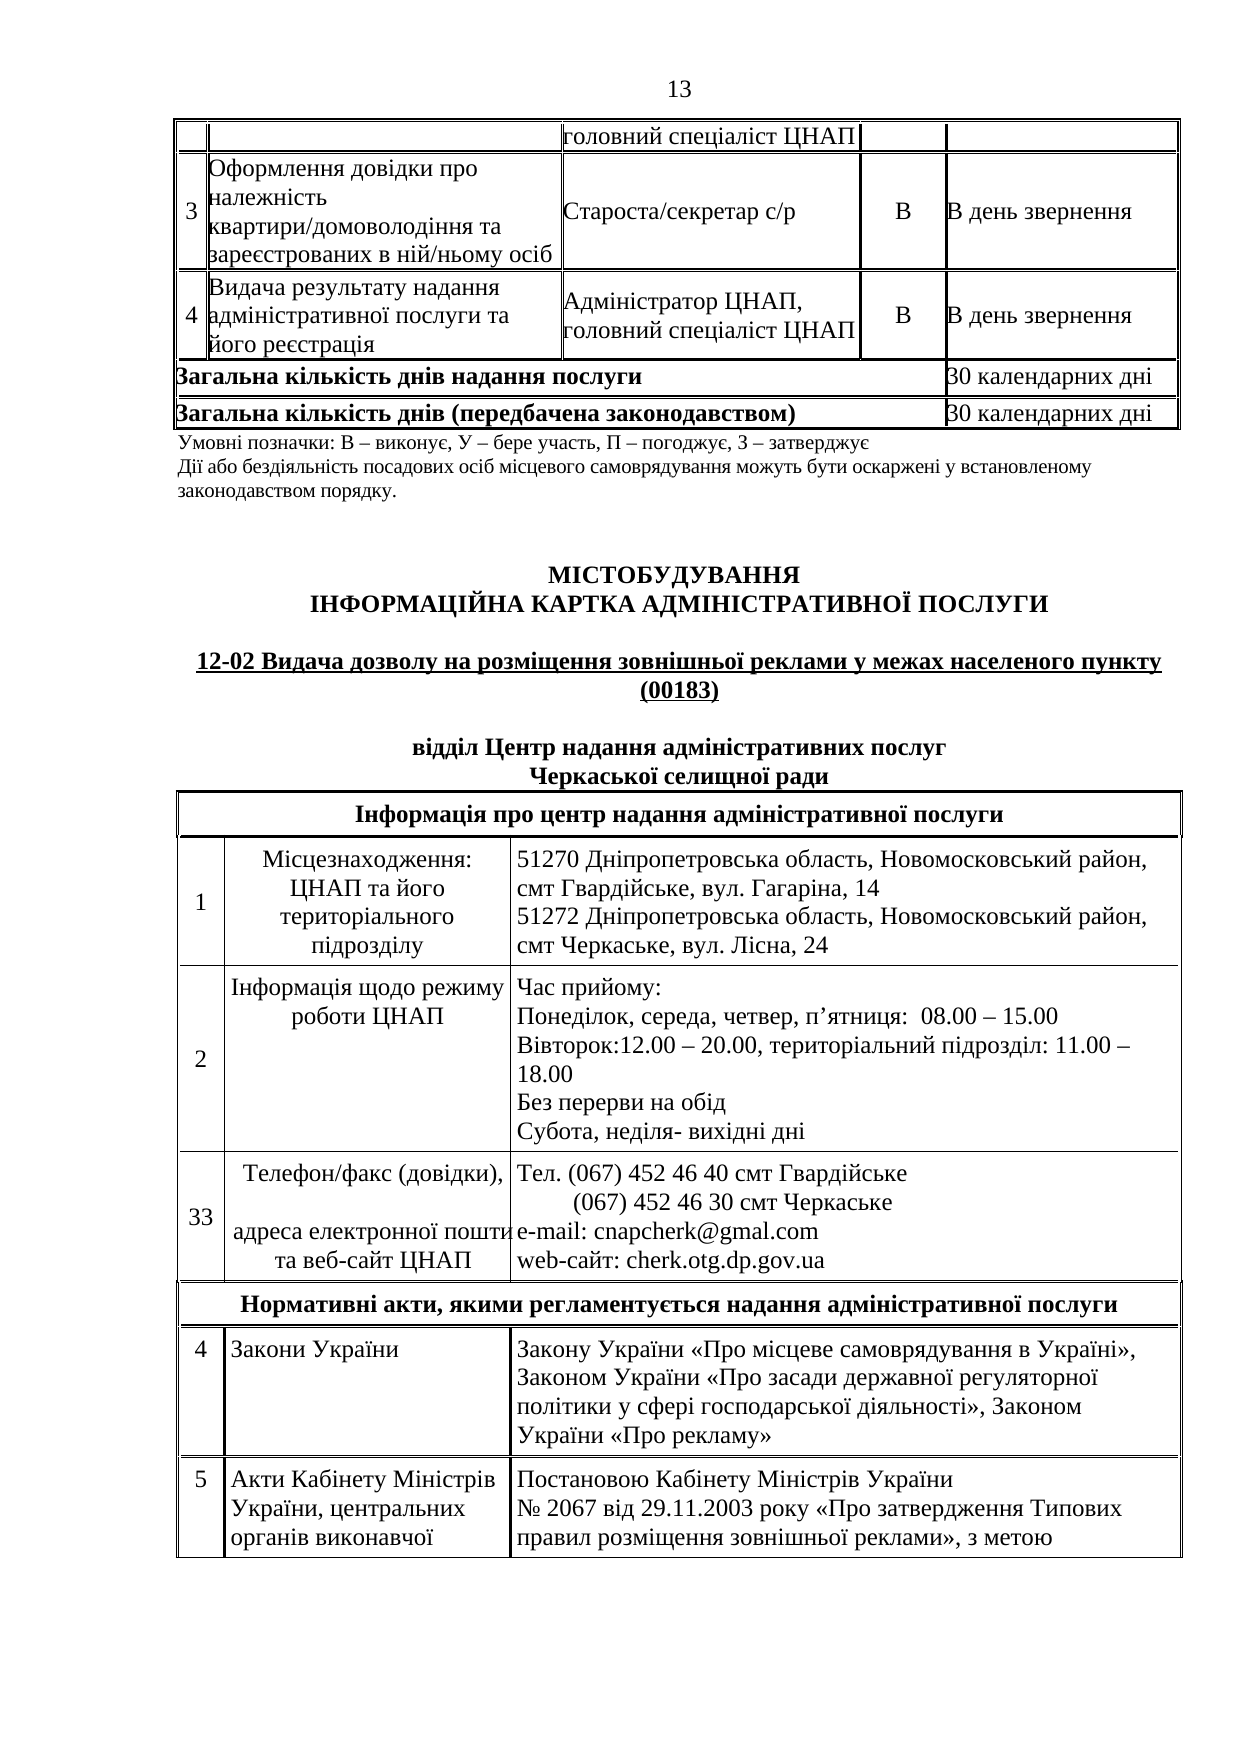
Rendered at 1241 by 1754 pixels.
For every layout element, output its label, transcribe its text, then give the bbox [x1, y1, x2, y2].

text відділ Центр надання адміністративних послуг [177, 732, 1181, 761]
table_cell 33 [178, 1151, 224, 1280]
table_cell 4 [179, 1324, 223, 1455]
text Черкаської селищної ради [177, 761, 1181, 790]
table_cell В [862, 154, 945, 268]
text МІСТОБУДУВАННЯ [177, 560, 1171, 589]
text Умовні позначки: В – виконує, У – бере участь, П – погоджує, З – затверджує [177, 430, 1181, 454]
table_cell Інформація щодо режиму роботи ЦНАП [225, 966, 510, 1151]
table_cell 51270 Дніпропетровська область, Новомосковський район, смт Гвардійське, вул. Гагаріна, 14 51272 Дніпропетровська область, Новомосковський район, смт Черкаське, вул. Лісна, 24 [511, 835, 1181, 965]
text 12-02 Видача дозволу на розміщення зовнішньої реклами у межах населеного пункту (00183) [719, 646, 1181, 704]
text ІНФОРМАЦІЙНА КАРТКА АДМІНІСТРАТИВНОЇ ПОСЛУГИ [177, 589, 1181, 617]
table_cell Закону України «Про місцеве самоврядування в Україні», Законом України «Про засади державної регуляторної політики у сфері господарської діяльності», Законом України «Про рекламу» [512, 1324, 1180, 1455]
table_cell Адміністратор ЦНАП, головний спеціаліст ЦНАП [564, 272, 859, 358]
table_header Інформація про центр надання адміністративної послуги [179, 793, 1180, 834]
table_cell В [862, 272, 945, 358]
table_cell Загальна кількість днів (передбачена законодавством) [177, 395, 946, 427]
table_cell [208, 122, 563, 150]
table_cell 2 [178, 965, 224, 1151]
table_cell 2 [177, 120, 208, 150]
text 12-02 Видача дозволу на розміщення зовнішньої реклами у межах населеного пункту (00183) [177, 646, 640, 704]
table_cell Час прийому: Понеділок, середа, четвер, п’ятниця: 08.00 – 15.00 Вівторок:12.00 – 20.00, територіальний підрозділ: 11.00 – 18.00 Без перерви на обід Субота, неділя- вихідні дні [511, 965, 1181, 1151]
table_cell В день звернення [946, 122, 1177, 150]
table_cell Староста/секретар с/р [564, 154, 859, 268]
text Дії або бездіяльність посадових осіб місцевого самоврядування можуть бути оскаржені у встановленому законодавством порядку. [177, 454, 1181, 502]
table_cell 30 календарних дні [948, 358, 1179, 395]
table_cell Нормативні акти, якими регламентується надання адміністративної послуги [178, 1280, 1181, 1324]
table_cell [512, 1455, 1180, 1557]
table_cell Місцезнаходження: ЦНАП та його територіального підрозділу [225, 838, 510, 965]
table_cell Оформлення довідки про належність квартири/домоволодіння та зареєстрованих в ній/ньому осіб [210, 154, 561, 268]
table_cell 4 [177, 268, 206, 358]
table_cell 30 календарних дні [946, 395, 1178, 427]
table_cell 1 [178, 835, 224, 965]
table_cell 3 [177, 150, 206, 268]
table_cell Загальна кількість днів надання послуги [175, 358, 945, 395]
table_cell Тел. (067) 452 46 40 смт Гвардійське (067) 452 46 30 смт Черкаське e-mail: cnapcherk@gmal.com web-сайт: cherk.otg.dp.gov.ua [511, 1151, 1181, 1280]
table_cell В [860, 122, 946, 150]
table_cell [226, 1458, 509, 1557]
table_cell Видача результату надання адміністративної послуги та його реєстрація [210, 272, 561, 358]
table_cell Телефон/факс (довідки), адреса електронної пошти та веб-сайт ЦНАП [225, 1152, 510, 1280]
table_cell 5 [179, 1455, 223, 1557]
table_cell В день звернення [948, 268, 1178, 358]
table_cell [563, 122, 860, 150]
table_cell В день звернення [948, 150, 1178, 268]
table_cell Закони України [226, 1328, 509, 1455]
